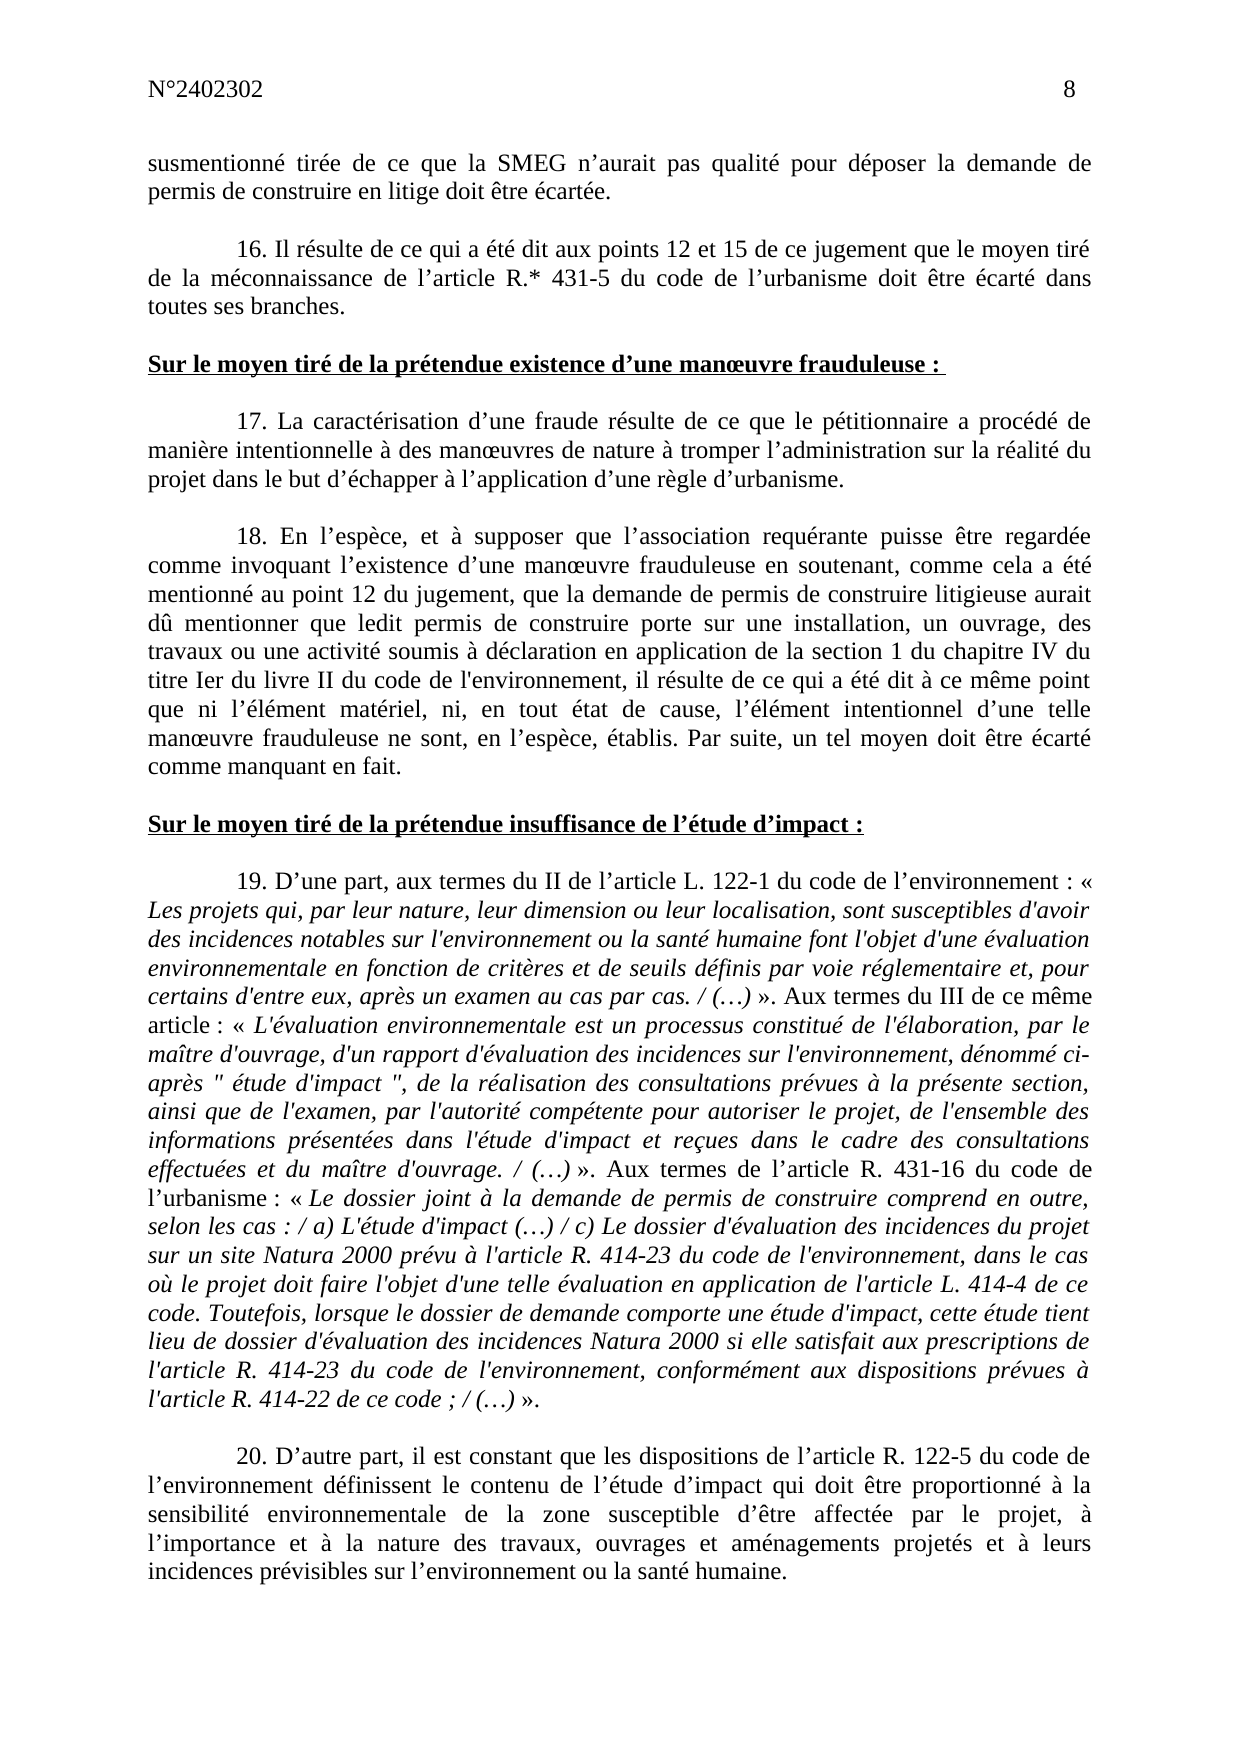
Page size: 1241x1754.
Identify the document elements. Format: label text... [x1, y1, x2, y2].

text 18. En l’espèce, et à supposer que l’association requérante puisse être regardée comme invoquant l’existence d’une manœuvre frauduleuse en soutenant, comme cela a été mentionné au point 12 du jugement, que la demande de permis de construire litigieuse aurait dû mentionner que ledit permis de construire porte sur une installation, un ouvrage, des travaux ou une activité soumis à déclaration en application de la section 1 du chapitre IV du titre Ier du livre II du code de l'environnement, il résulte de ce qui a été dit à ce même point que ni l’élément matériel, ni, en tout état de cause, l’élément intentionnel d’une telle manœuvre frauduleuse ne sont, en l’espèce, établis. Par suite, un tel moyen doit être écarté comme manquant en fait. [148, 521, 1093, 780]
text 19. D’une part, aux termes du II de l’article L. 122-1 du code de l’environnement : « Les projets qui, par leur nature, leur dimension ou leur localisation, sont susceptibles d'avoir des incidences notables sur l'environnement ou la santé humaine font l'objet d'une évaluation environnementale en fonction de critères et de seuils définis par voie réglementaire et, pour certains d'entre eux, après un examen au cas par cas. / (…) ». Aux termes du III de ce même article : « L'évaluation environnementale est un processus constitué de l'élaboration, par le maître d'ouvrage, d'un rapport d'évaluation des incidences sur l'environnement, dénommé ci-après " étude d'impact ", de la réalisation des consultations prévues à la présente section, ainsi que de l'examen, par l'autorité compétente pour autoriser le projet, de l'ensemble des informations présentées dans l'étude d'impact et reçues dans le cadre des consultations effectuées et du maître d'ouvrage. / (…) ». Aux termes de l’article R. 431-16 du code de l’urbanisme : « Le dossier joint à la demande de permis de construire comprend en outre, selon les cas : / a) L'étude d'impact (…) / c) Le dossier d'évaluation des incidences du projet sur un site Natura 2000 prévu à l'article R. 414-23 du code de l'environnement, dans le cas où le projet doit faire l'objet d'une telle évaluation en application de l'article L. 414-4 de ce code. Toutefois, lorsque le dossier de demande comporte une étude d'impact, cette étude tient lieu de dossier d'évaluation des incidences Natura 2000 si elle satisfait aux prescriptions de l'article R. 414-23 du code de l'environnement, conformément aux dispositions prévues à l'article R. 414-22 de ce code ; / (…) ». [148, 866, 1093, 1413]
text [148, 148, 1093, 205]
text Sur le moyen tiré de la prétendue insuffisance de l’étude d’impact : [148, 809, 1093, 838]
text 17. La caractérisation d’une fraude résulte de ce que le pétitionnaire a procédé de manière intentionnelle à des manœuvres de nature à tromper l’administration sur la réalité du projet dans le but d’échapper à l’application d’une règle d’urbanisme. [148, 406, 1093, 493]
text Sur le moyen tiré de la prétendue existence d’une manœuvre frauduleuse : [148, 349, 1093, 378]
text 20. D’autre part, il est constant que les dispositions de l’article R. 122-5 du code de l’environnement définissent le contenu de l’étude d’impact qui doit être proportionné à la sensibilité environnementale de la zone susceptible d’être affectée par le projet, à l’importance et à la nature des travaux, ouvrages et aménagements projetés et à leurs incidences prévisibles sur l’environnement ou la santé humaine. [148, 1441, 1093, 1585]
text 16. Il résulte de ce qui a été dit aux points 12 et 15 de ce jugement que le moyen tiré de la méconnaissance de l’article R.* 431-5 du code de l’urbanisme doit être écarté dans toutes ses branches. [148, 234, 1093, 320]
